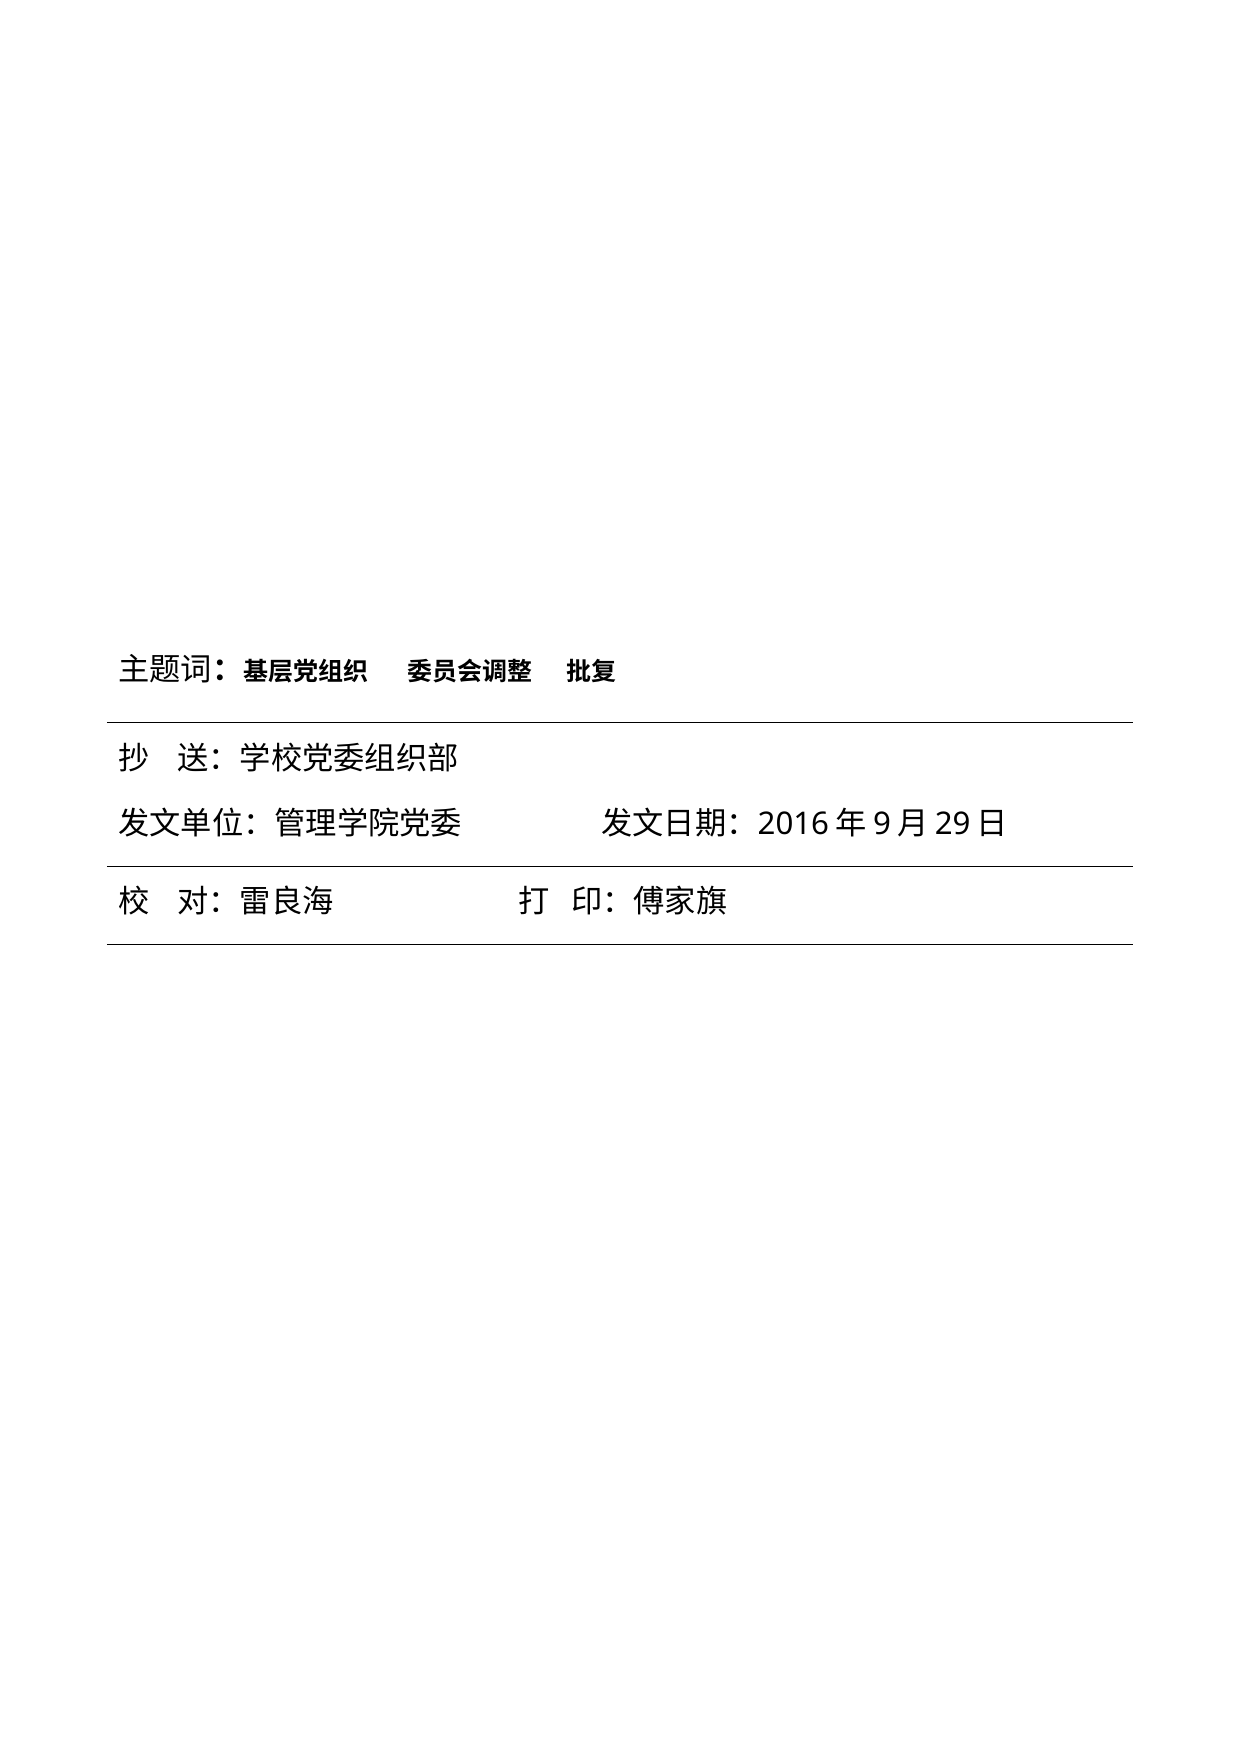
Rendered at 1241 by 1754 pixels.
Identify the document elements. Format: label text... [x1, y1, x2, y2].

table_cell 校 对：雷良海 打 印：傅家旗 [107, 867, 1133, 944]
table_header 抄 送：学校党委组织部 发文单位：管理学院党委 发文日期：2016年9月29日 [107, 723, 1133, 866]
text 主题词：基层党组织 委员会调整 批复 [118, 634, 1122, 699]
